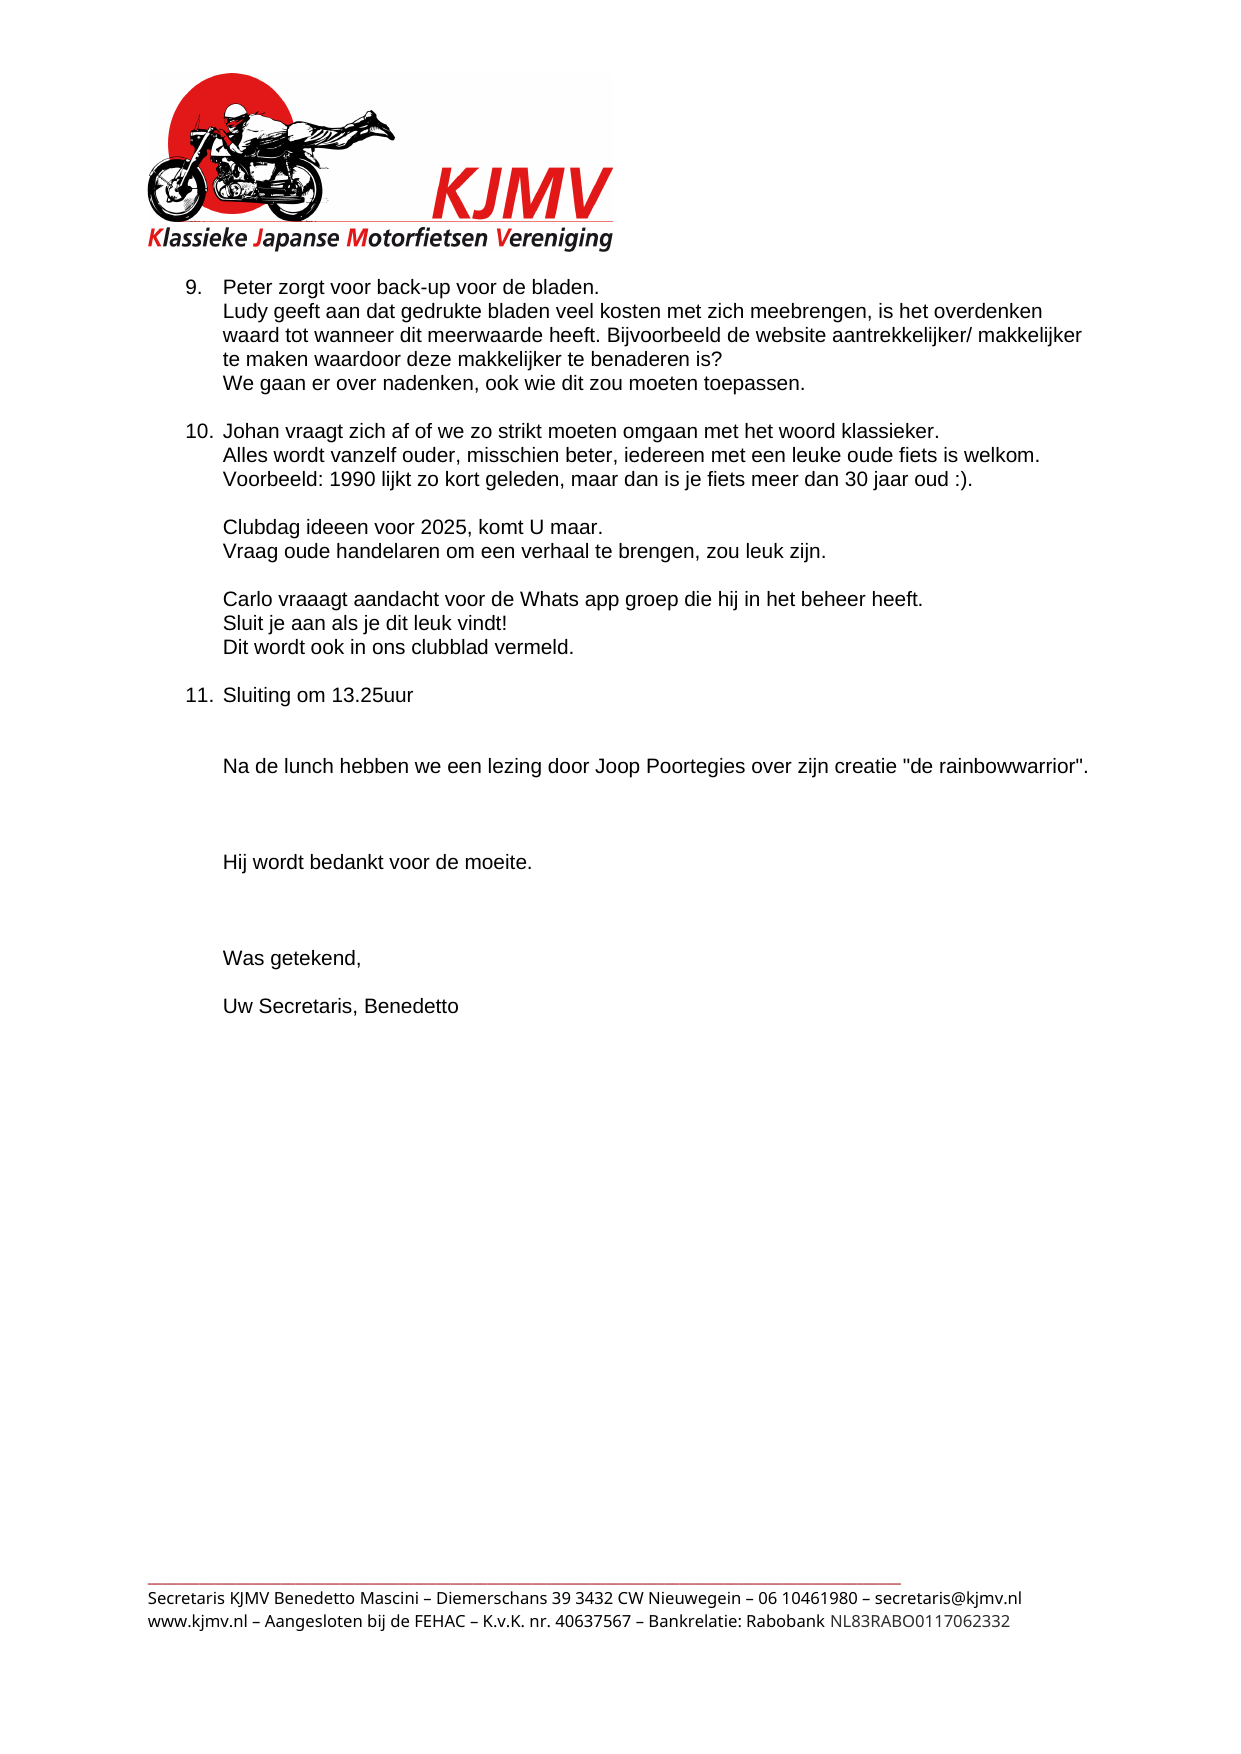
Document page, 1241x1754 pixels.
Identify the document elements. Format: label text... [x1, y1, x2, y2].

list Uw Secretaris, Benedetto [223, 994, 1093, 1018]
list Hij wordt bedankt voor de moeite. [223, 850, 1093, 874]
list Sluiting om 13.25uur [185, 682, 1093, 730]
list Was getekend, [223, 946, 1093, 970]
list Na de lunch hebben we een lezing door Joop Poortegies over zijn creatie "de rainbowwarrior". [223, 754, 1093, 778]
list Johan vraagt zich af of we zo strikt moeten omgaan met het woord klassieker. Alles wordt vanzelf ouder, misschien beter, iedereen met een leuke oude fiets is welkom. Voorbeeld: 1990 lijkt zo kort geleden, maar dan is je fiets meer dan 30 jaar oud :). Clubdag ideeen voor 2025, komt U maar. Vraag oude handelaren om een verhaal te brengen, zou leuk zijn. Carlo vraaagt aandacht voor de Whats app groep die hij in het beheer heeft. Sluit je aan als je dit leuk vindt! Dit wordt ook in ons clubblad vermeld. [185, 419, 1093, 682]
list Peter zorgt voor back-up voor de bladen. Ludy geeft aan dat gedrukte bladen veel kosten met zich meebrengen, is het overdenken waard tot wanneer dit meerwaarde heeft. Bijvoorbeeld de website aantrekkelijker/ makkelijker te maken waardoor deze makkelijker te benaderen is? We gaan er over nadenken, ook wie dit zou moeten toepassen. [185, 275, 1093, 419]
